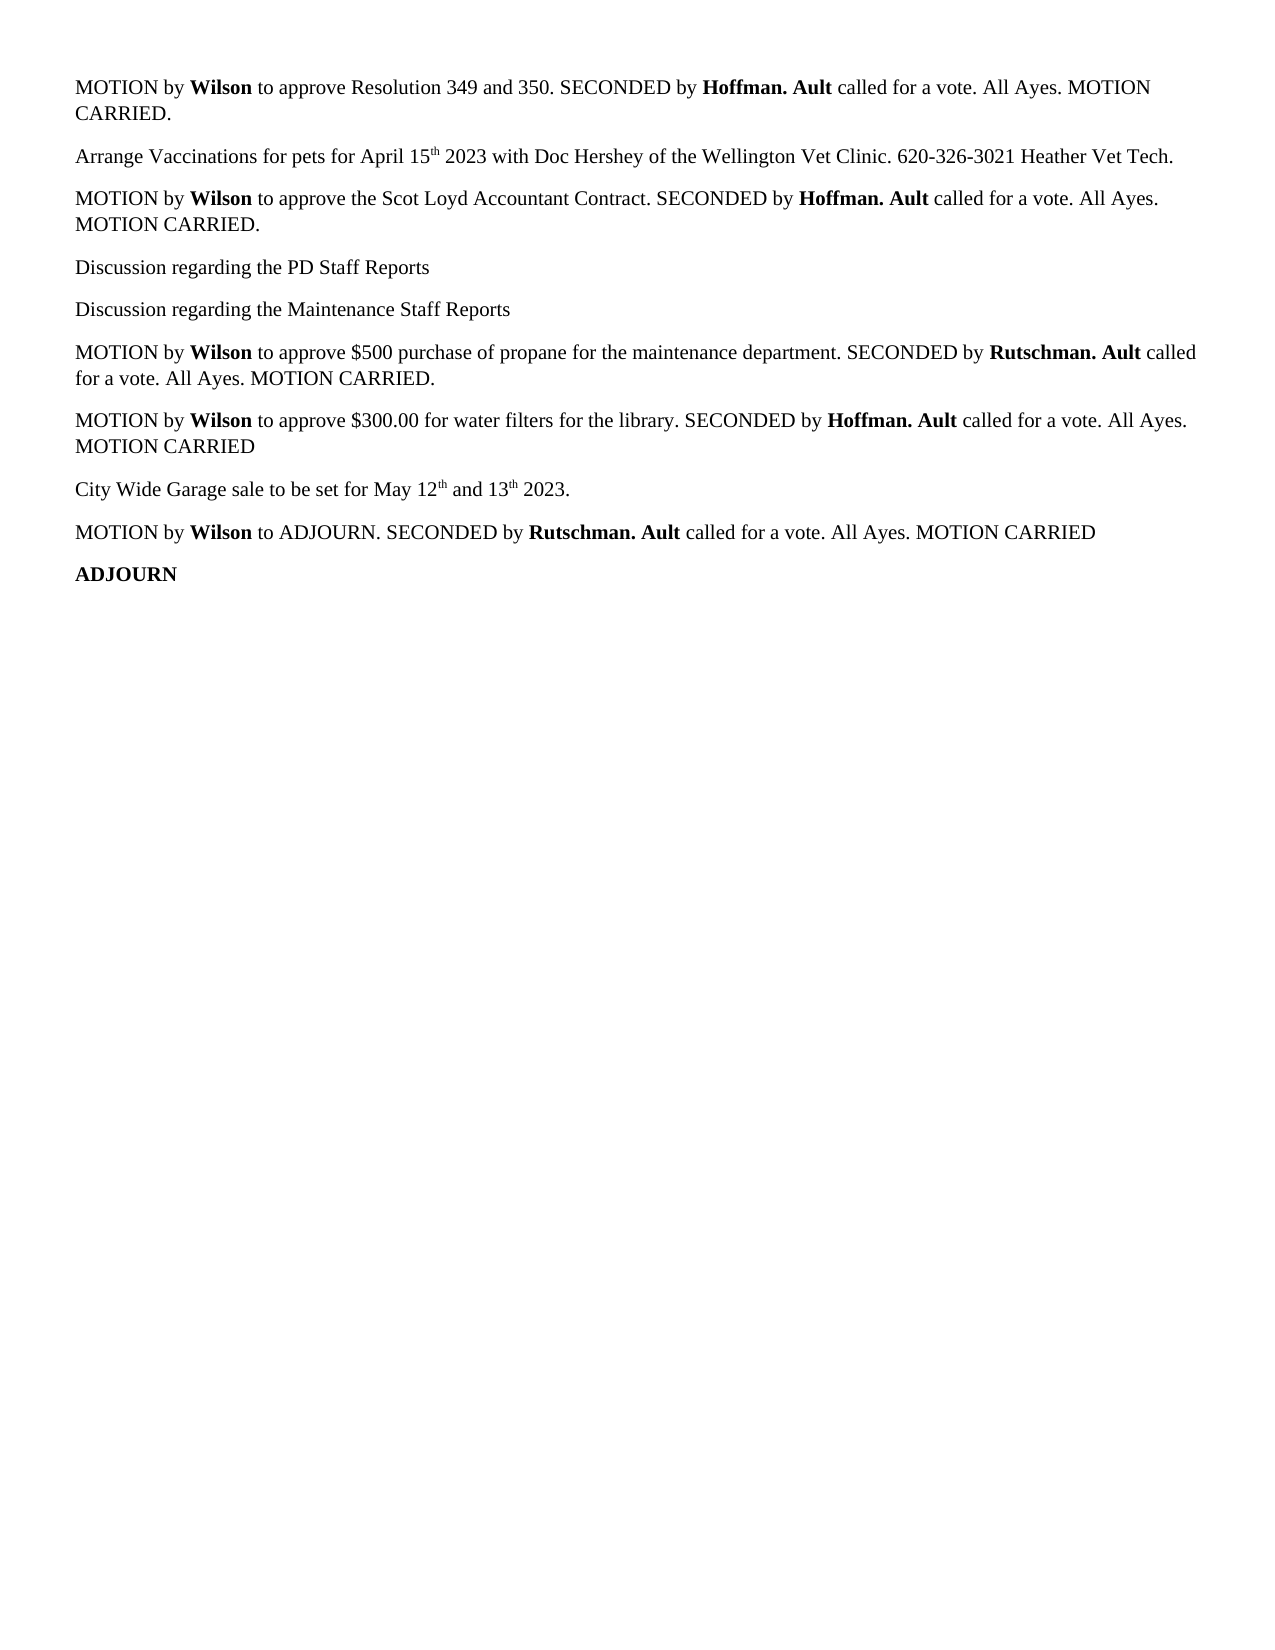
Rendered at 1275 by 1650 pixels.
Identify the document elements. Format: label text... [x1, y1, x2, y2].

text MOTION by Wilson to approve Resolution 349 and 350. SECONDED by Hoffman. Ault called for a vote. All Ayes. MOTION CARRIED. [75, 75, 1200, 125]
text Arrange Vaccinations for pets for April 15th 2023 with Doc Hershey of the Wellington Vet Clinic. 620-326-3021 Heather Vet Tech. [75, 143, 1200, 168]
text Discussion regarding the Maintenance Staff Reports [75, 297, 1200, 321]
text MOTION by Wilson to approve $300.00 for water filters for the library. SECONDED by Hoffman. Ault called for a vote. All Ayes. MOTION CARRIED [75, 408, 1200, 458]
text ADJOURN [75, 562, 1200, 586]
text MOTION by Wilson to ADJOURN. SECONDED by Rutschman. Ault called for a vote. All Ayes. MOTION CARRIED [75, 519, 1200, 544]
text City Wide Garage sale to be set for May 12th and 13th 2023. [75, 477, 1200, 501]
text MOTION by Wilson to approve the Scot Loyd Accountant Contract. SECONDED by Hoffman. Ault called for a vote. All Ayes. MOTION CARRIED. [75, 186, 1200, 236]
text Discussion regarding the PD Staff Reports [75, 255, 1200, 279]
text MOTION by Wilson to approve $500 purchase of propane for the maintenance department. SECONDED by Rutschman. Ault called for a vote. All Ayes. MOTION CARRIED. [75, 340, 1200, 390]
